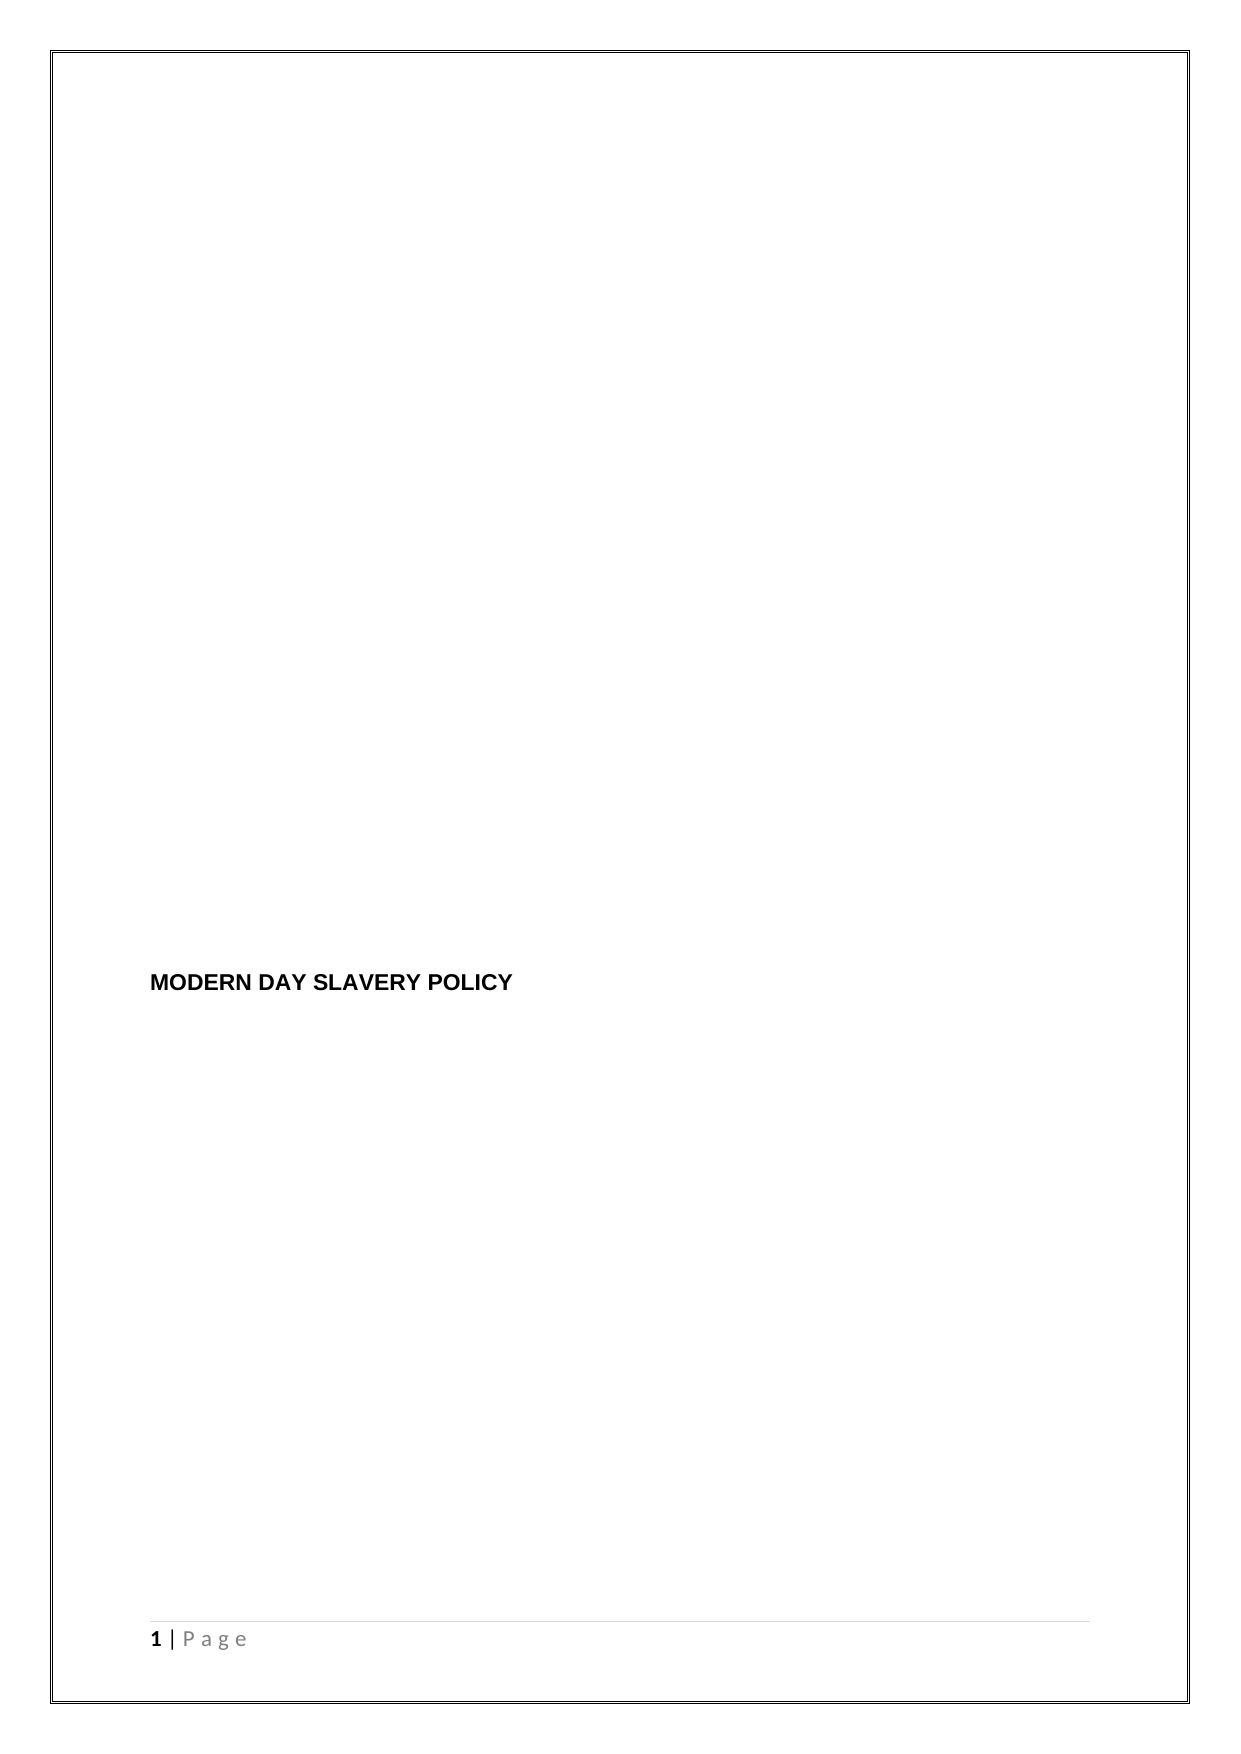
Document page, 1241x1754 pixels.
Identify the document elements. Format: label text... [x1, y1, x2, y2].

text MODERN DAY SLAVERY POLICY [150, 969, 1090, 996]
